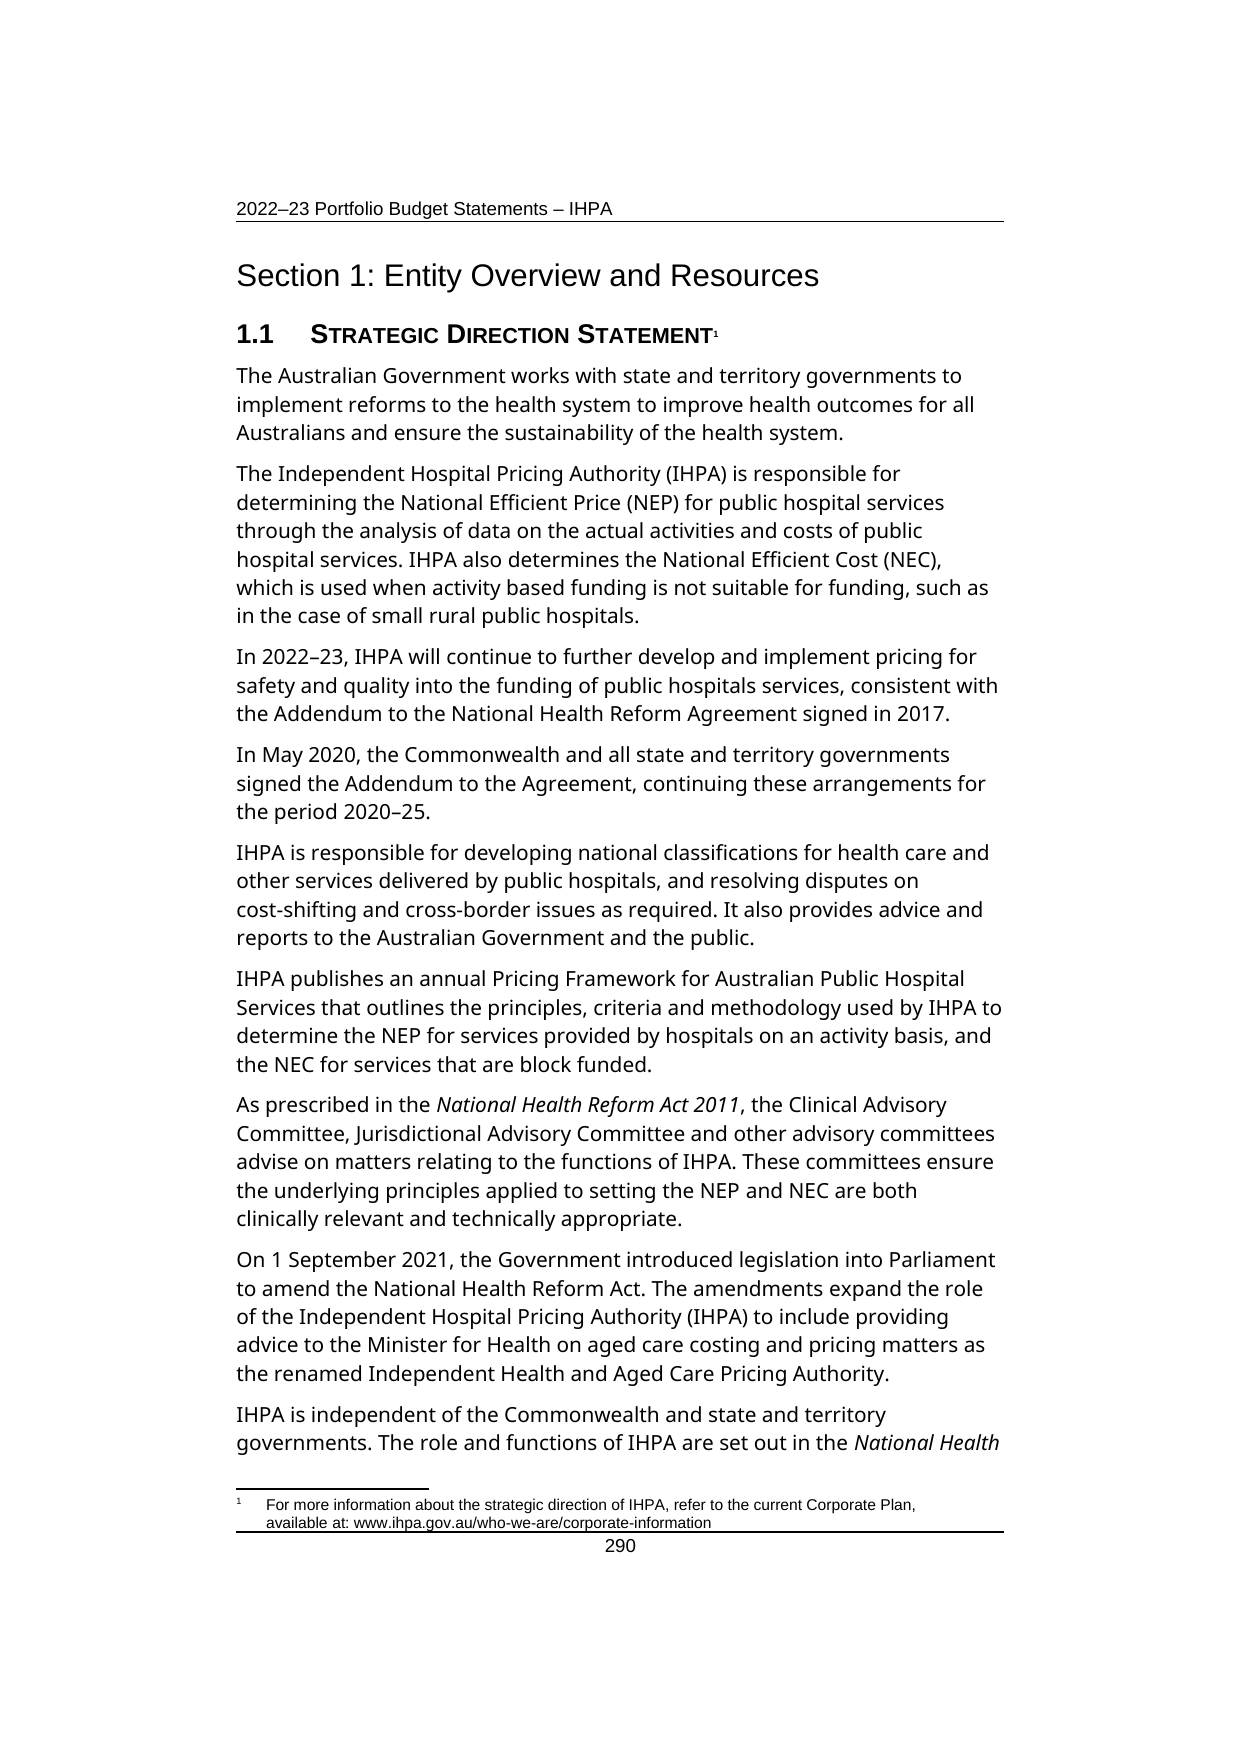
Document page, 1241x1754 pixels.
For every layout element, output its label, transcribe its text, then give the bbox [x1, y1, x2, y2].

text IHPA publishes an annual Pricing Framework for Australian Public Hospital Services that outlines the principles, criteria and methodology used by IHPA to determine the NEP for services provided by hospitals on an activity basis, and the NEC for services that are block funded. [236, 964, 1004, 1078]
text IHPA is responsible for developing national classifications for health care and other services delivered by public hospitals, and resolving disputes on cost-shifting and cross-border issues as required. It also provides advice and reports to the Australian Government and the public. [236, 838, 1004, 952]
text On 1 September 2021, the Government introduced legislation into Parliament to amend the National Health Reform Act. The amendments expand the role of the Independent Hospital Pricing Authority (IHPA) to include providing advice to the Minister for Health on aged care costing and pricing matters as the renamed Independent Health and Aged Care Pricing Authority. [236, 1245, 1004, 1387]
subtitle Section 1: Entity Overview and Resources [236, 257, 1004, 293]
text As prescribed in the National Health Reform Act 2011, the Clinical Advisory Committee, Jurisdictional Advisory Committee and other advisory committees advise on matters relating to the functions of IHPA. These committees ensure the underlying principles applied to setting the NEP and NEC are both clinically relevant and technically appropriate. [236, 1091, 1004, 1233]
subtitle 1.1 Strategic Direction Statement [236, 318, 1004, 349]
text The Independent Hospital Pricing Authority (IHPA) is responsible for determining the National Efficient Price (NEP) for public hospital services through the analysis of data on the actual activities and costs of public hospital services. IHPA also determines the National Efficient Cost (NEC), which is used when activity based funding is not suitable for funding, such as in the case of small rural public hospitals. [236, 459, 1004, 630]
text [236, 1400, 1004, 1457]
text In May 2020, the Commonwealth and all state and territory governments signed the Addendum to the Agreement, continuing these arrangements for the period 2020–25. [236, 740, 1004, 826]
text The Australian Government works with state and territory governments to implement reforms to the health system to improve health outcomes for all Australians and ensure the sustainability of the health system. [236, 362, 1004, 447]
text In 2022–23, IHPA will continue to further develop and implement pricing for safety and quality into the funding of public hospitals services, consistent with the Addendum to the National Health Reform Agreement signed in 2017. [236, 642, 1004, 728]
